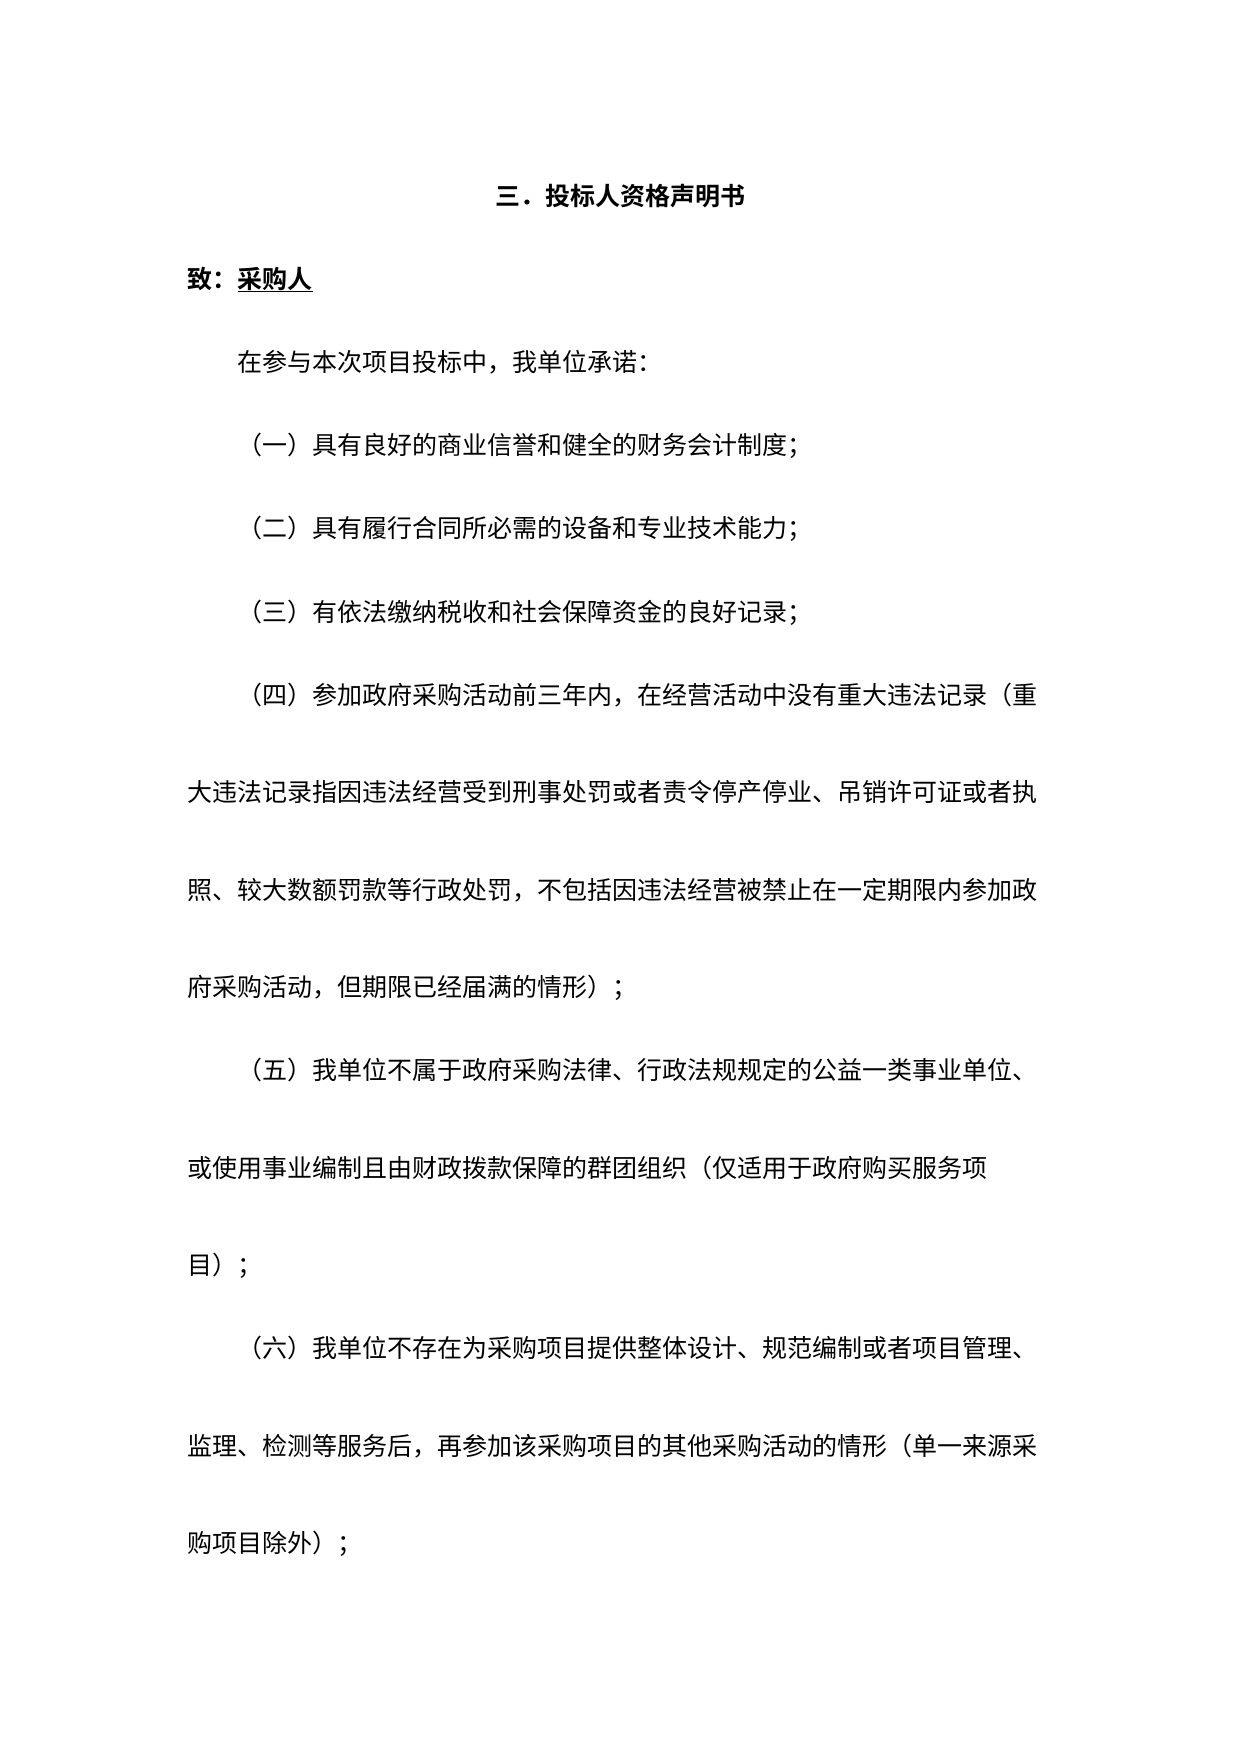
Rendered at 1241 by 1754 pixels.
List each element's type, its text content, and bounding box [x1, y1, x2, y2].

text （五）我单位不属于政府采购法律、行政法规规定的公益一类事业单位、或使用事业编制且由财政拨款保障的群团组织（仅适用于政府购买服务项目）； [187, 1036, 1053, 1296]
text （三）有依法缴纳税收和社会保障资金的良好记录； [187, 578, 1053, 643]
text 三．投标人资格声明书 [187, 162, 1053, 227]
text （二）具有履行合同所必需的设备和专业技术能力； [187, 494, 1053, 559]
text （一）具有良好的商业信誉和健全的财务会计制度； [187, 411, 1053, 476]
text （四）参加政府采购活动前三年内，在经营活动中没有重大违法记录（重大违法记录指因违法经营受到刑事处罚或者责令停产停业、吊销许可证或者执照、较大数额罚款等行政处罚，不包括因违法经营被禁止在一定期限内参加政府采购活动，但期限已经届满的情形）； [187, 661, 1053, 1018]
text 致：采购人 [187, 245, 1053, 310]
text （六）我单位不存在为采购项目提供整体设计、规范编制或者项目管理、监理、检测等服务后，再参加该采购项目的其他采购活动的情形（单一来源采购项目除外）； [187, 1314, 1053, 1574]
text 在参与本次项目投标中，我单位承诺： [187, 328, 1053, 393]
